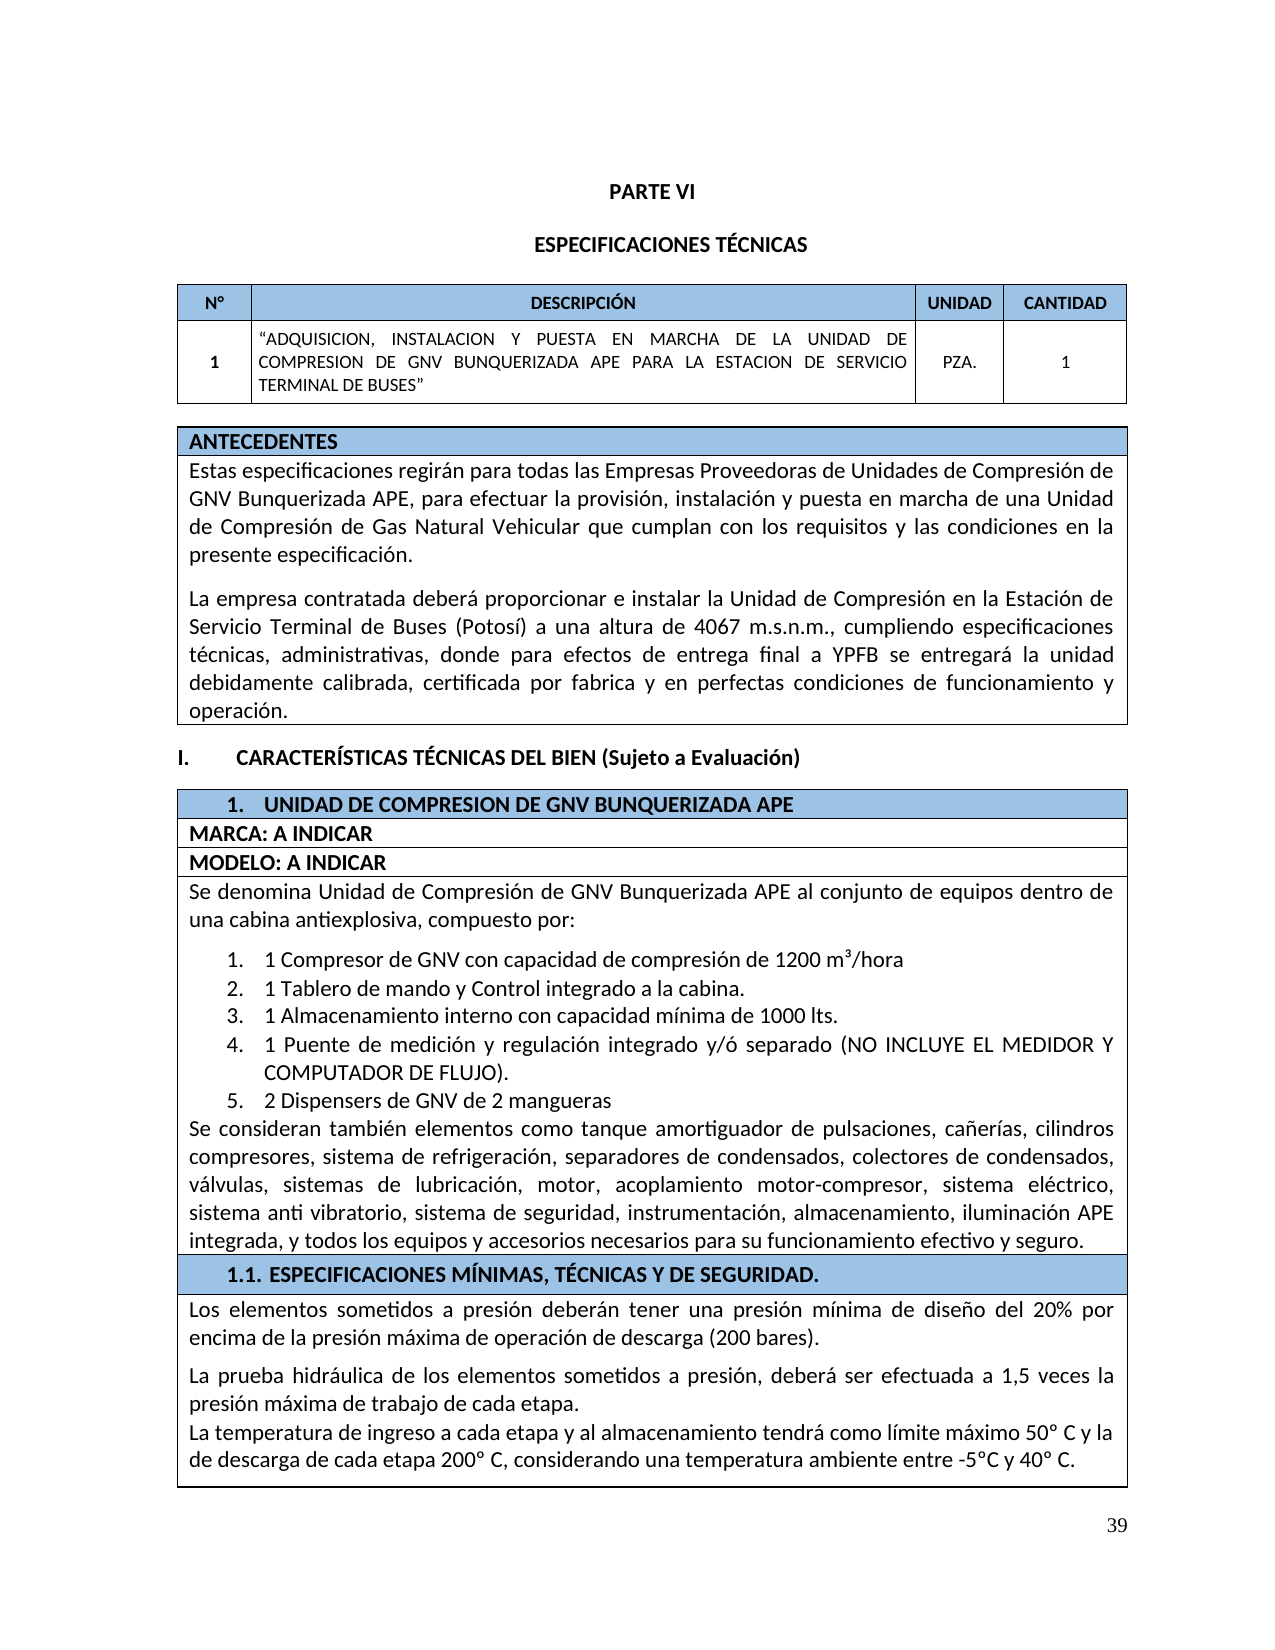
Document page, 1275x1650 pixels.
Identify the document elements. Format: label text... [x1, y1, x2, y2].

table_cell 1 [1004, 321, 1126, 402]
table_cell Se denomina Unidad de Compresión de GNV Bunquerizada APE al conjunto de equipos dentro de una cabina antiexplosiva, compuesto por: 1 Compresor de GNV con capacidad de compresión de 1200 m³/hora 1 Tablero de mando y Control integrado a la cabina. 1 Almacenamiento interno con capacidad mínima de 1000 lts. 1 Puente de medición y regulación integrado y/ó separado (NO INCLUYE EL MEDIDOR Y COMPUTADOR DE FLUJO). 2 Dispensers de GNV de 2 mangueras Se consideran también elementos como tanque amortiguador de pulsaciones, cañerías, cilindros compresores, sistema de refrigeración, separadores de condensados, colectores de condensados, válvulas, sistemas de lubricación, motor, acoplamiento motor-compresor, sistema eléctrico, sistema anti vibratorio, sistema de seguridad, instrumentación, almacenamiento, iluminación APE integrada, y todos los equipos y accesorios necesarios para su funcionamiento efectivo y seguro. [178, 877, 1127, 1254]
table_cell PZA. [916, 321, 1003, 402]
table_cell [178, 1295, 1127, 1486]
table_cell Estas especificaciones regirán para todas las Empresas Proveedoras de Unidades de Compresión de GNV Bunquerizada APE, para efectuar la provisión, instalación y puesta en marcha de una Unidad de Compresión de Gas Natural Vehicular que cumplan con los requisitos y las condiciones en la presente especificación. La empresa contratada deberá proporcionar e instalar la Unidad de Compresión en la Estación de Servicio Terminal de Buses (Potosí) a una altura de 4067 m.s.n.m., cumpliendo especificaciones técnicas, administrativas, donde para efectos de entrega final a YPFB se entregará la unidad debidamente calibrada, certificada por fabrica y en perfectas condiciones de funcionamiento y operación. [178, 456, 1127, 724]
table_header UNIDAD [916, 285, 1003, 320]
text PARTE VI [177, 177, 1127, 205]
table_header CANTIDAD [1004, 285, 1126, 320]
table_header N° [178, 285, 251, 320]
table_cell “ADQUISICION, INSTALACION Y PUESTA EN MARCHA DE LA UNIDAD DE COMPRESION DE GNV BUNQUERIZADA APE PARA LA ESTACION DE SERVICIO TERMINAL DE BUSES” [252, 321, 915, 402]
table_cell MARCA: A INDICAR [178, 819, 1127, 847]
table_header DESCRIPCIÓN [252, 285, 915, 320]
table_cell MODELO: A INDICAR [178, 848, 1127, 876]
table_header UNIDAD DE COMPRESION DE GNV BUNQUERIZADA APE [178, 790, 1127, 818]
table_header ANTECEDENTES [178, 428, 1127, 455]
table_cell ESPECIFICACIONES MÍNIMAS, TÉCNICAS Y DE SEGURIDAD. [178, 1255, 1127, 1294]
table_cell 1 [178, 321, 251, 402]
list CARACTERÍSTICAS TÉCNICAS DEL BIEN (Sujeto a Evaluación) [177, 743, 1127, 771]
subtitle ESPECIFICACIONES TÉCNICAS [214, 230, 1127, 258]
